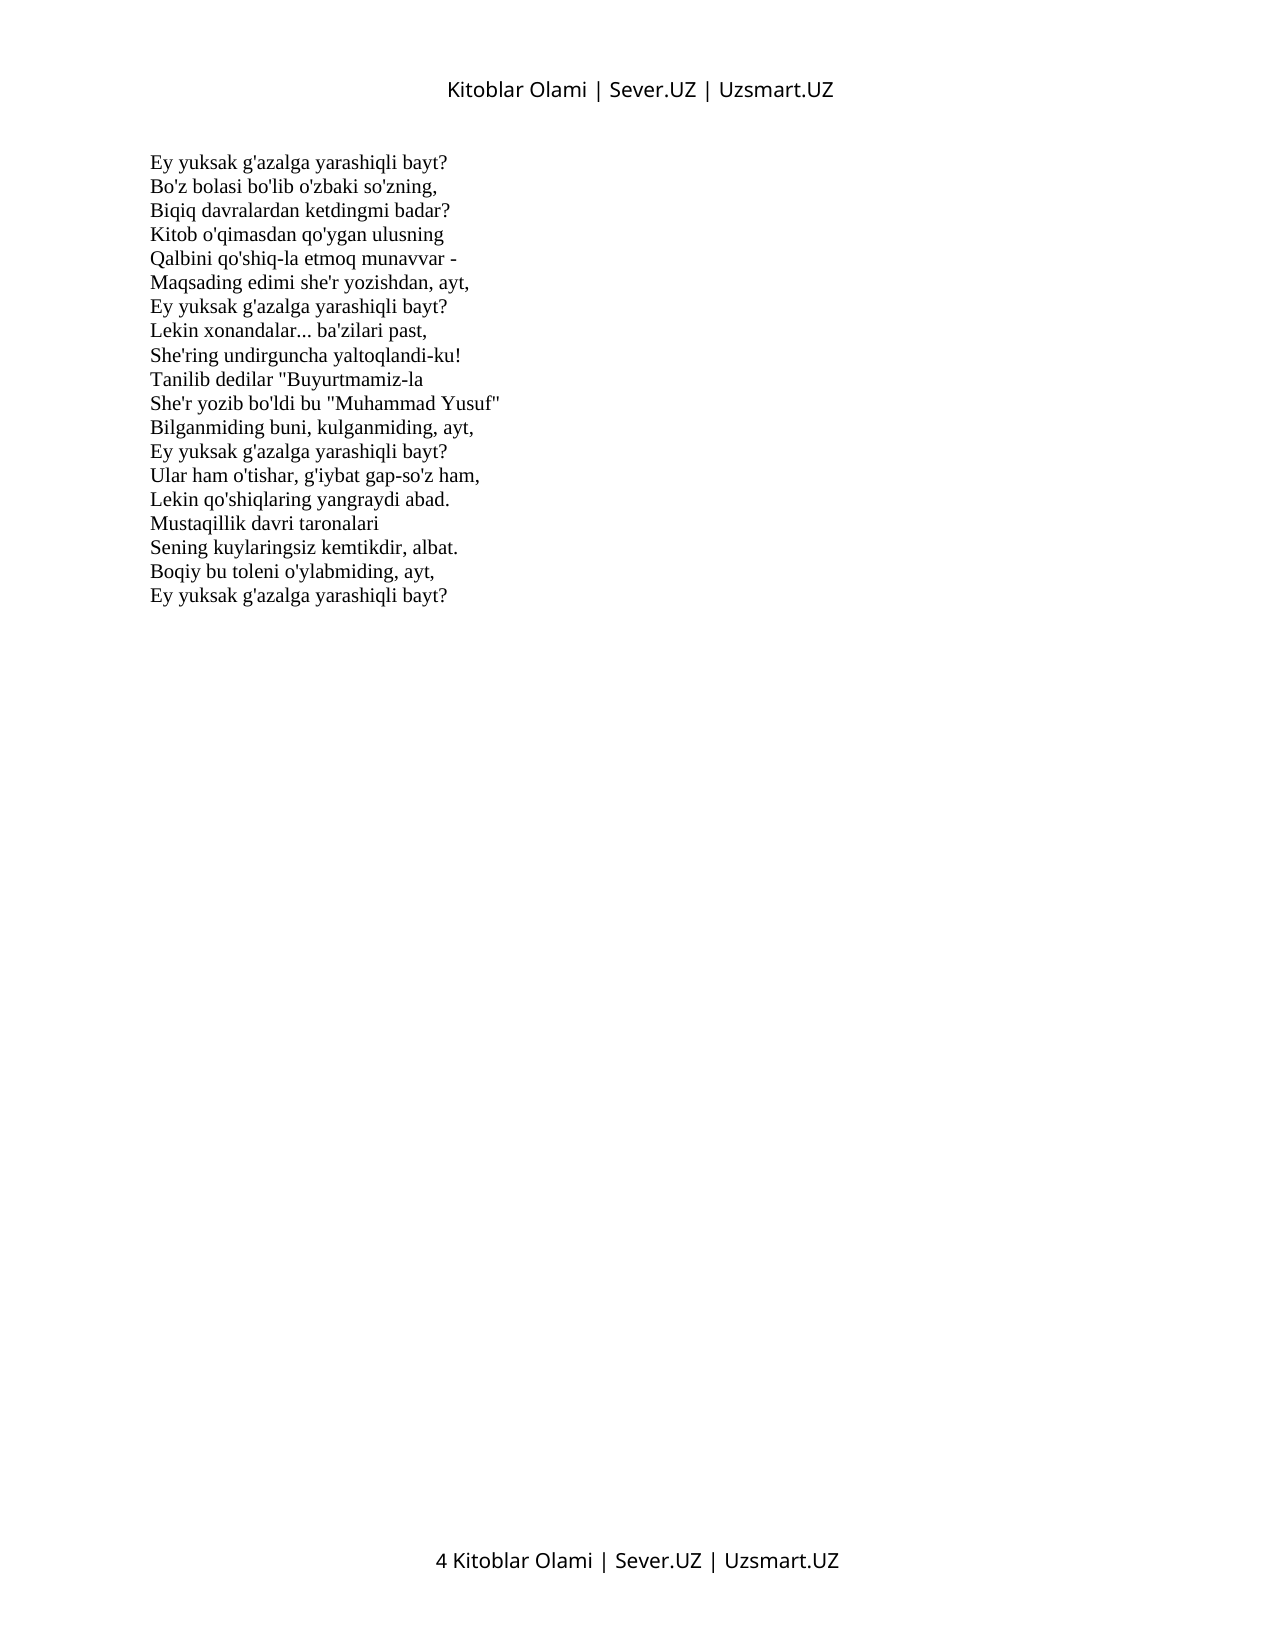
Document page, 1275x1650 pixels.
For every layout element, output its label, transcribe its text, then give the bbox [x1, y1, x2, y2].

text Ey yuksak g'azalga yarashiqli bayt? [150, 583, 1125, 607]
text Kitob o'qimasdan qo'ygan ulusning [150, 222, 1125, 246]
text Mustaqillik davri taronalari [150, 511, 1125, 535]
text Bilganmiding buni, kulganmiding, ayt, [150, 415, 1125, 439]
text Ular ham o'tishar, g'iybat gap-so'z ham, [150, 463, 1125, 487]
text Ey yuksak g'azalga yarashiqli bayt? [150, 150, 1125, 174]
text She'r yozib bo'ldi bu "Muhammad Yusuf" [150, 391, 1125, 415]
text Lekin xonandalar... ba'zilari past, [150, 318, 1125, 342]
text Tanilib dedilar "Buyurtmamiz-la [150, 367, 1125, 391]
text She'ring undirguncha yaltoqlandi-ku! [150, 342, 1125, 367]
text Boqiy bu toleni o'ylabmiding, ayt, [150, 559, 1125, 583]
text Maqsading edimi she'r yozishdan, ayt, [150, 270, 1125, 294]
text Biqiq davralardan ketdingmi badar? [150, 198, 1125, 222]
text Lekin qo'shiqlaring yangraydi abad. [150, 487, 1125, 511]
text Sening kuylaringsiz kemtikdir, albat. [150, 535, 1125, 559]
text Ey yuksak g'azalga yarashiqli bayt? [150, 294, 1125, 318]
text Ey yuksak g'azalga yarashiqli bayt? [150, 439, 1125, 463]
text Bo'z bolasi bo'lib o'zbaki so'zning, [150, 174, 1125, 198]
text Qalbini qo'shiq-la etmoq munavvar - [150, 246, 1125, 270]
